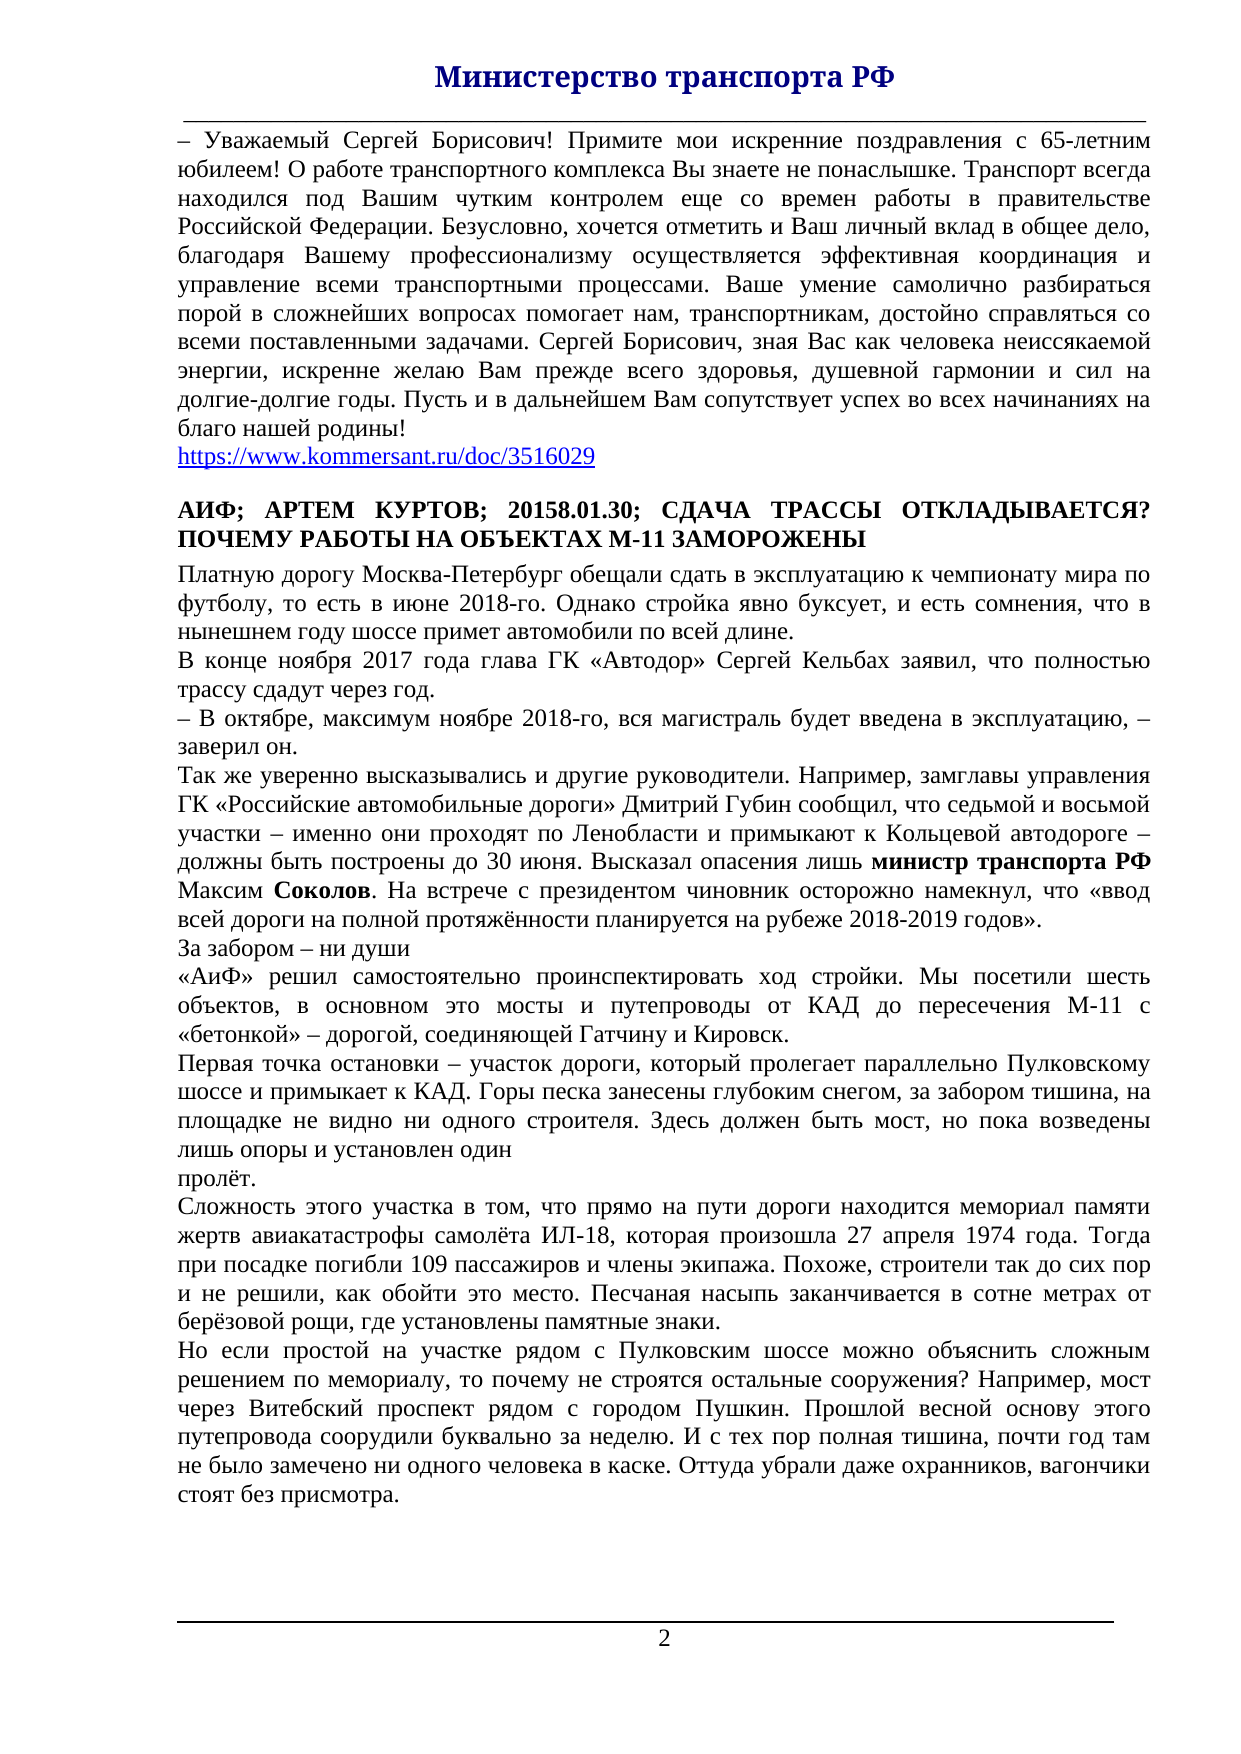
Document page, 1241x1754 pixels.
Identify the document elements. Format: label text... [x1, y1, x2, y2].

text Первая точка остановки – участок дороги, который пролегает параллельно Пулковскому шоссе и примыкает к КАД. Горы песка занесены глубоким снегом, за забором тишина, на площадке не видно ни одного строителя. Здесь должен быть мост, но пока возведены лишь опоры и установлен один [177, 1048, 1152, 1163]
text – В октябре, максимум ноябре 2018-го, вся магистраль будет введена в эксплуатацию, – заверил он. [177, 703, 1152, 760]
text Платную дорогу Москва-Петербург обещали сдать в эксплуатацию к чемпионату мира по футболу, то есть в июне 2018-го. Однако стройка явно буксует, и есть сомнения, что в нынешнем году шоссе примет автомобили по всей длине. [177, 559, 1152, 645]
text – Уважаемый Сергей Борисович! Примите мои искренние поздравления с 65-летним юбилеем! О работе транспортного комплекса Вы знаете не понаслышке. Транспорт всегда находился под Вашим чутким контролем еще со времен работы в правительстве Российской Федерации. Безусловно, хочется отметить и Ваш личный вклад в общее дело, благодаря Вашему профессионализму осуществляется эффективная координация и управление всеми транспортными процессами. Ваше умение самолично разбираться порой в сложнейших вопросах помогает нам, транспортникам, достойно справляться со всеми поставленными задачами. Сергей Борисович, зная Вас как человека неиссякаемой энергии, искренне желаю Вам прежде всего здоровья, душевной гармонии и сил на долгие-долгие годы. Пусть и в дальнейшем Вам сопутствует успех во всех начинаниях на благо нашей родины! [177, 125, 1152, 441]
subtitle АИФ; АРТЕМ КУРТОВ; 20158.01.30; СДАЧА ТРАССЫ ОТКЛАДЫВАЕТСЯ? ПОЧЕМУ РАБОТЫ НА ОБЪЕКТАХ М-11 ЗАМОРОЖЕНЫ [177, 495, 1152, 553]
text Так же уверенно высказывались и другие руководители. Например, замглавы управления ГК «Российские автомобильные дороги» Дмитрий Губин сообщил, что седьмой и восьмой участки – именно они проходят по Ленобласти и примыкают к Кольцевой автодороге – должны быть построены до 30 июня. Высказал опасения лишь министр транспорта РФ Максим Соколов. На встрече с президентом чиновник осторожно намекнул, что «ввод всей дороги на полной протяжённости планируется на рубеже 2018-2019 годов». [177, 760, 1152, 933]
text пролёт. [177, 1163, 1152, 1191]
text За забором – ни души [177, 933, 1152, 961]
text Сложность этого участка в том, что прямо на пути дороги находится мемориал памяти жертв авиакатастрофы самолёта ИЛ-18, которая произошла 27 апреля 1974 года. Тогда при посадке погибли 109 пассажиров и члены экипажа. Похоже, строители так до сих пор и не решили, как обойти это место. Песчаная насыпь заканчивается в сотне метрах от берёзовой рощи, где установлены памятные знаки. [177, 1191, 1152, 1335]
text В конце ноября 2017 года глава ГК «Автодор» Сергей Кельбах заявил, что полностью трассу сдадут через год. [177, 645, 1152, 703]
text «АиФ» решил самостоятельно проинспектировать ход стройки. Мы посетили шесть объектов, в основном это мосты и путепроводы от КАД до пересечения М-11 с «бетонкой» – дорогой, соединяющей Гатчину и Кировск. [177, 961, 1152, 1048]
text https://www.kommersant.ru/doc/3516029 [177, 441, 1152, 470]
text Но если простой на участке рядом с Пулковским шоссе можно объяснить сложным решением по мемориалу, то почему не строятся остальные сооружения? Например, мост через Витебский проспект рядом с городом Пушкин. Прошлой весной основу этого путепровода соорудили буквально за неделю. И с тех пор полная тишина, почти год там не было замечено ни одного человека в каске. Оттуда убрали даже охранников, вагончики стоят без присмотра. [177, 1335, 1152, 1508]
